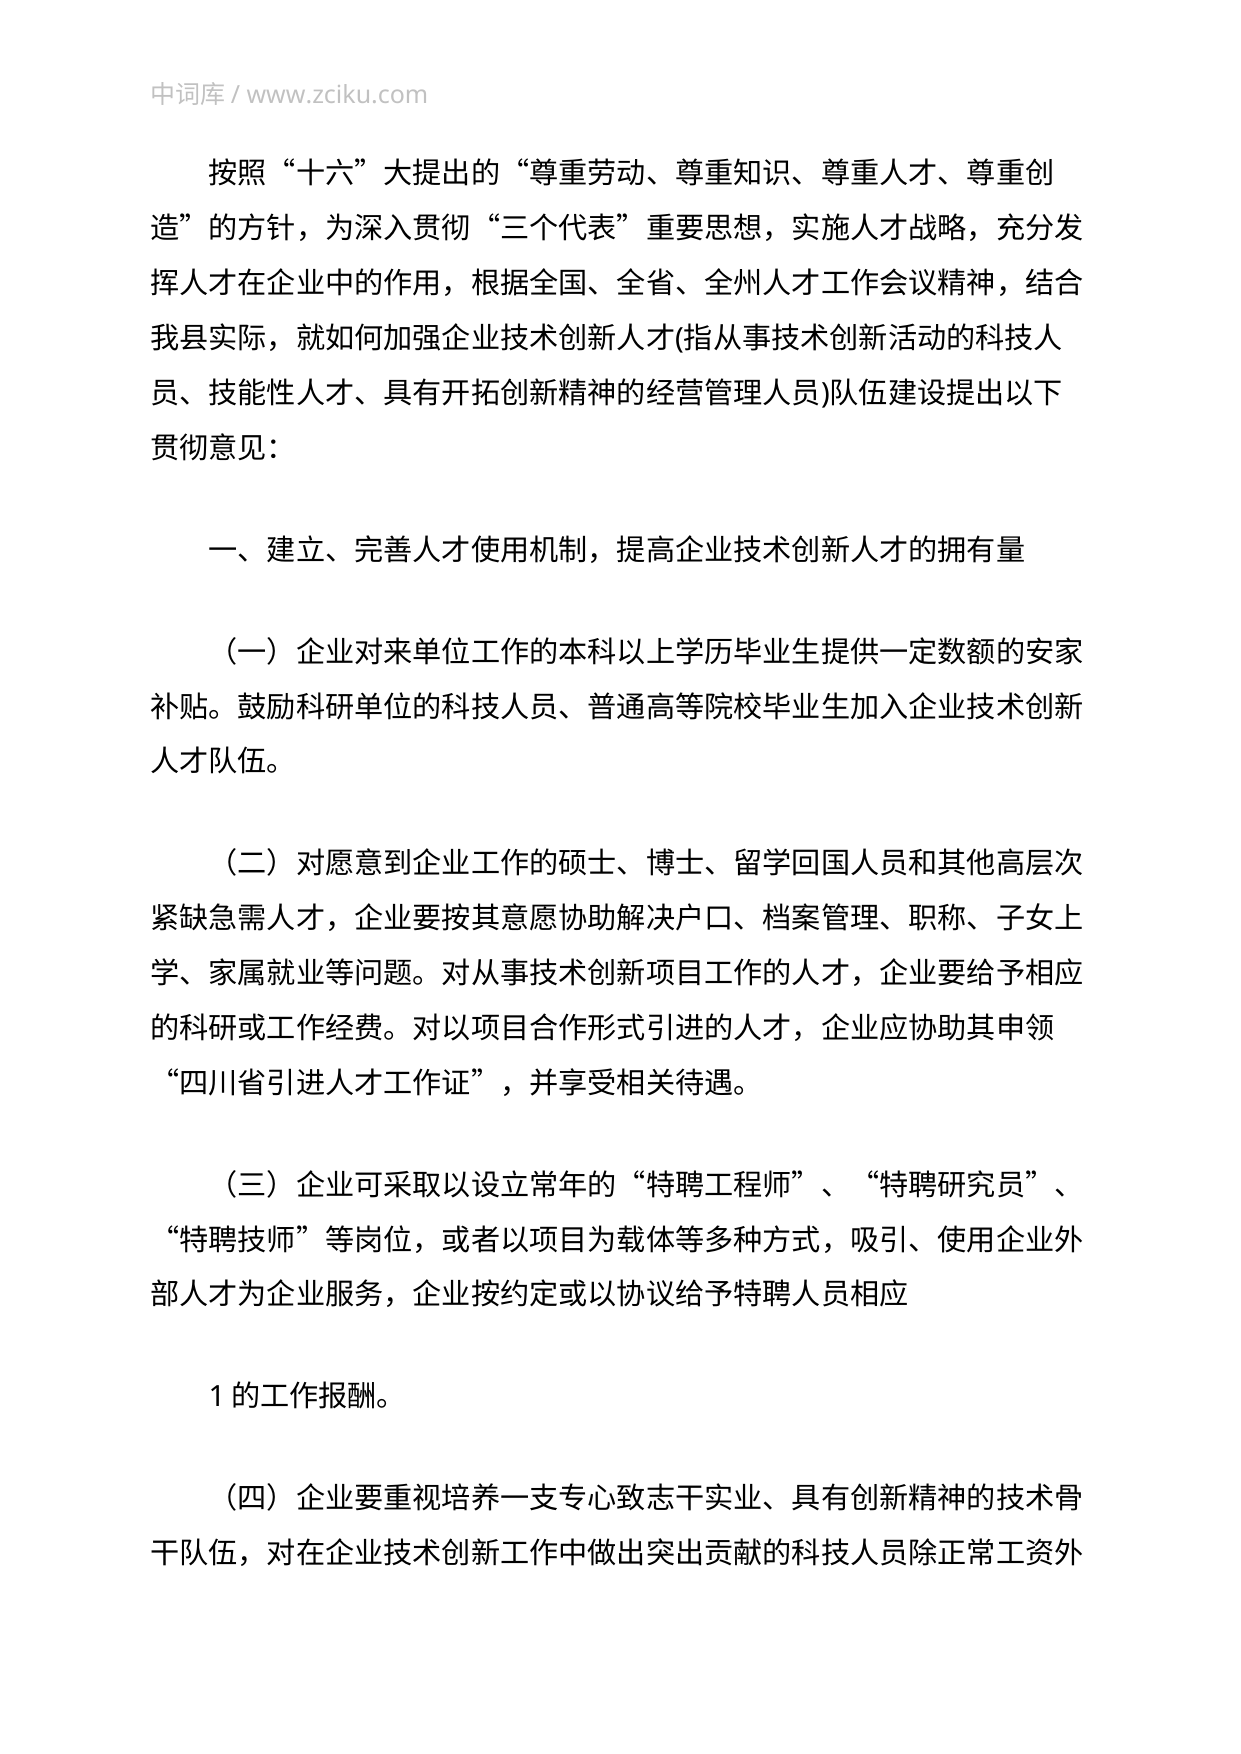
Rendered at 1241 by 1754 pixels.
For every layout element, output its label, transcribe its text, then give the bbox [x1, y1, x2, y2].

text （二）对愿意到企业工作的硕士、博士、留学回国人员和其他高层次紧缺急需人才，企业要按其意愿协助解决户口、档案管理、职称、子女上学、家属就业等问题。对从事技术创新项目工作的人才，企业要给予相应的科研或工作经费。对以项目合作形式引进的人才，企业应协助其申领“四川省引进人才工作证”，并享受相关待遇。 [150, 840, 1090, 1102]
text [150, 1475, 1090, 1572]
text （一）企业对来单位工作的本科以上学历毕业生提供一定数额的安家补贴。鼓励科研单位的科技人员、普通高等院校毕业生加入企业技术创新人才队伍。 [150, 628, 1090, 780]
text 一、建立、完善人才使用机制，提高企业技术创新人才的拥有量 [150, 526, 1090, 569]
text 按照“十六”大提出的“尊重劳动、尊重知识、尊重人才、尊重创造”的方针，为深入贯彻“三个代表”重要思想，实施人才战略，充分发挥人才在企业中的作用，根据全国、全省、全州人才工作会议精神，结合我县实际，就如何加强企业技术创新人才(指从事技术创新活动的科技人员、技能性人才、具有开拓创新精神的经营管理人员)队伍建设提出以下贯彻意见： [150, 150, 1090, 467]
text 1的工作报酬。 [150, 1373, 1090, 1415]
text （三）企业可采取以设立常年的“特聘工程师”、“特聘研究员”、“特聘技师”等岗位，或者以项目为载体等多种方式，吸引、使用企业外部人才为企业服务，企业按约定或以协议给予特聘人员相应 [150, 1161, 1090, 1313]
